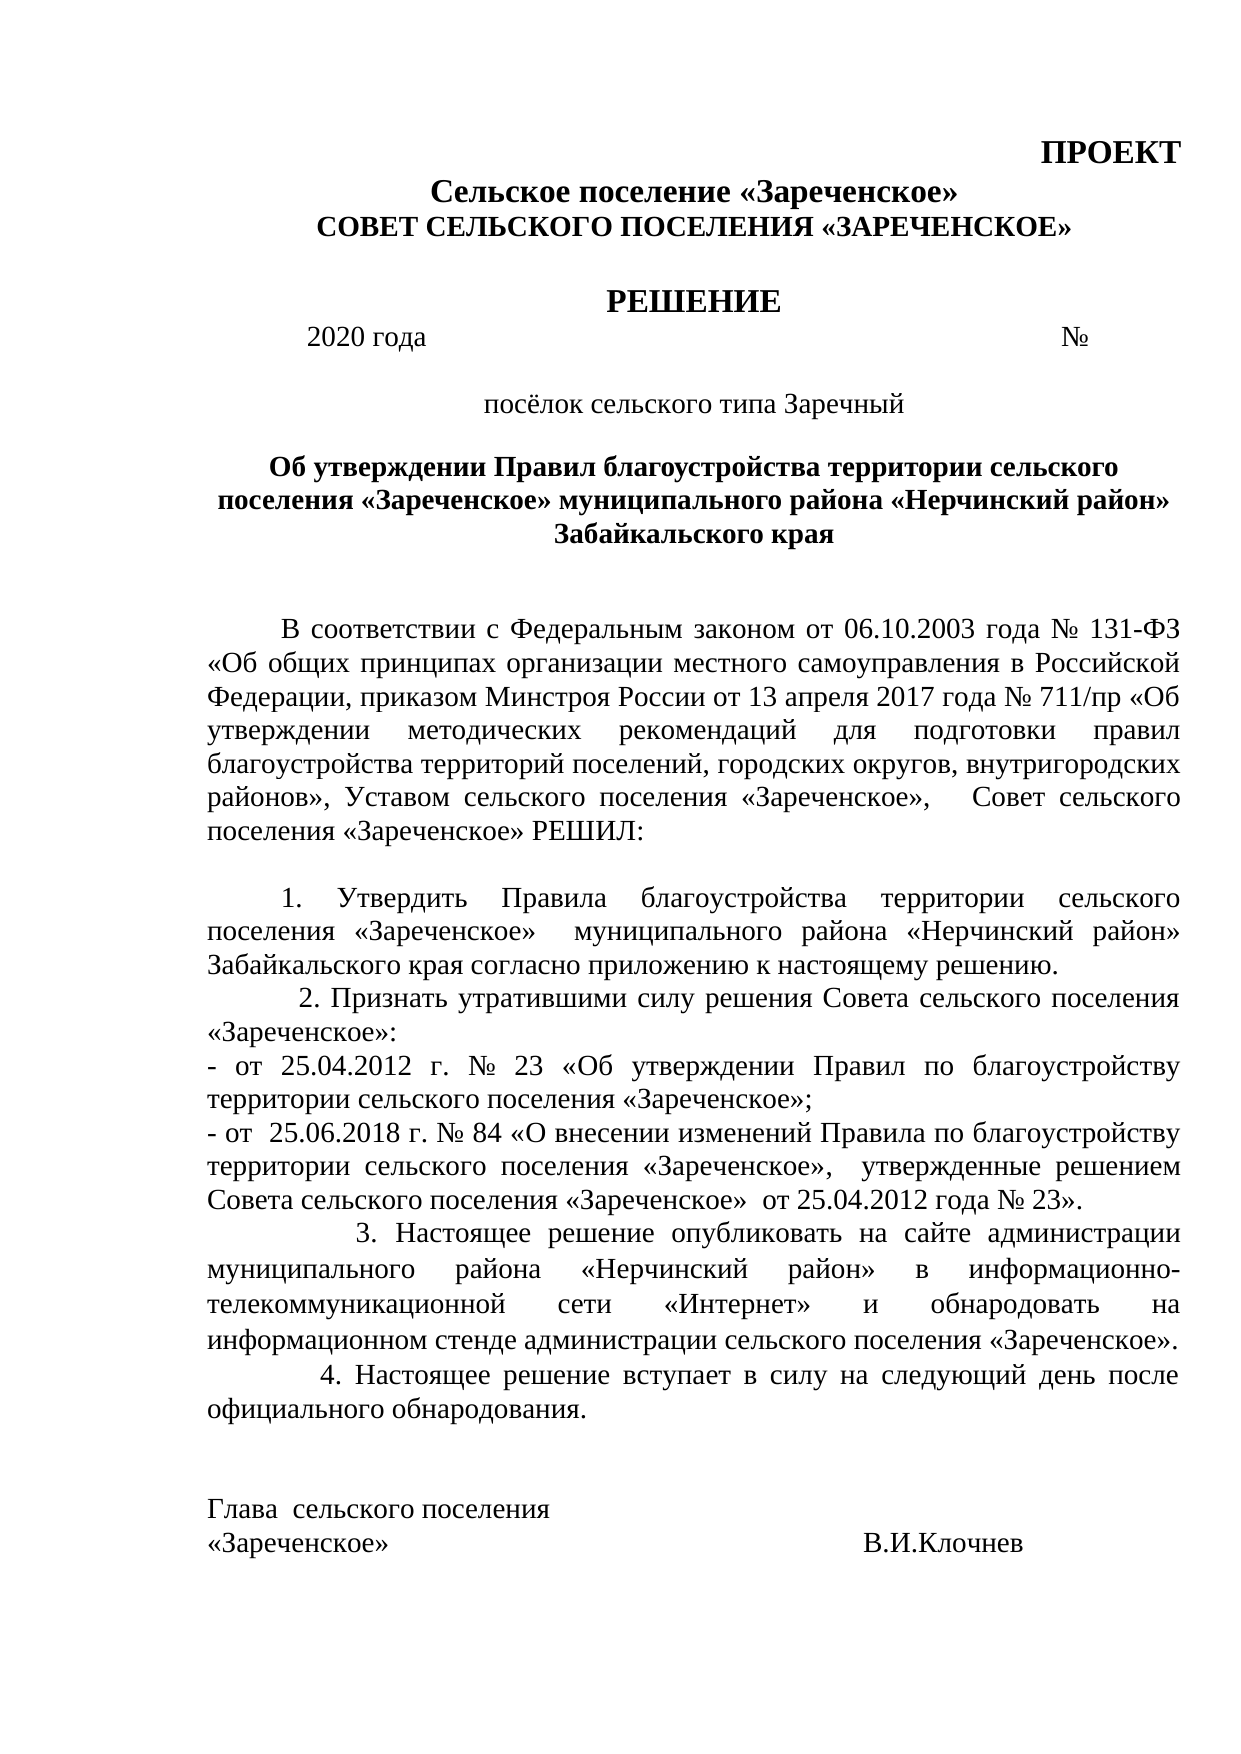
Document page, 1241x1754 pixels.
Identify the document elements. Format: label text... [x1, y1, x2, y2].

text 2. Признать утратившими силу решения Совета сельского поселения «Зареченское»: [207, 981, 1181, 1048]
text посёлок сельского типа Заречный [207, 386, 1181, 420]
text В соответствии с Федеральным законом от 06.10.2003 года № 131-ФЗ «Об общих принципах организации местного самоуправления в Российской Федерации, приказом Минстроя России от 13 апреля 2017 года № 711/пр «Об утверждении методических рекомендаций для подготовки правил благоустройства территорий поселений, городских округов, внутригородских районов», Уставом сельского поселения «Зареченское», Совет сельского поселения «Зареченское» РЕШИЛ: [207, 612, 1181, 712]
text Сельское поселение «Зареченское» [207, 171, 1181, 209]
list 4. Настоящее решение вступает в силу на следующий день после официального обнародования. [207, 1357, 1181, 1424]
text - от 25.04.2012 г. № 23 «Об утверждении Правил по благоустройству территории сельского поселения «Зареченское»; [207, 1048, 1181, 1115]
title ПРОЕКТ [207, 132, 1181, 171]
text В соответствии с Федеральным законом от 06.10.2003 года № 131-ФЗ «Об общих принципах организации местного самоуправления в Российской Федерации, приказом Минстроя России от 13 апреля 2017 года № 711/пр «Об утверждении методических рекомендаций для подготовки правил благоустройства территорий поселений, городских округов, внутригородских районов», Уставом сельского поселения «Зареченское», Совет сельского поселения «Зареченское» РЕШИЛ: [207, 779, 1181, 846]
text СОВЕТ СЕЛЬСКОГО ПОСЕЛЕНИЯ «ЗАРЕЧЕНСКОЕ» [207, 209, 1181, 243]
text 1. Утвердить Правила благоустройства территории сельского поселения «Зареченское» муниципального района «Нерчинский район» Забайкальского края согласно приложению к настоящему решению. [207, 880, 1181, 981]
text 3. Настоящее решение опубликовать на сайте администрации муниципального района «Нерчинский район» в информационно-телекоммуникационной сети «Интернет» и обнародовать на информационном стенде администрации сельского поселения «Зареченское». [207, 1215, 1181, 1356]
text 2020 года № [207, 319, 1181, 353]
list Глава сельского поселения [207, 1492, 1181, 1525]
text РЕШЕНИЕ [207, 281, 1181, 319]
list «Зареченское» В.И.Клочнев [207, 1525, 1181, 1559]
title Об утверждении Правил благоустройства территории сельского поселения «Зареченское» муниципального района «Нерчинский район» Забайкальского края [207, 449, 1181, 549]
text - от 25.06.2018 г. № 84 «О внесении изменений Правила по благоустройству территории сельского поселения «Зареченское», утвержденные решением Совета сельского поселения «Зареченское» от 25.04.2012 года № 23». [207, 1115, 1181, 1215]
